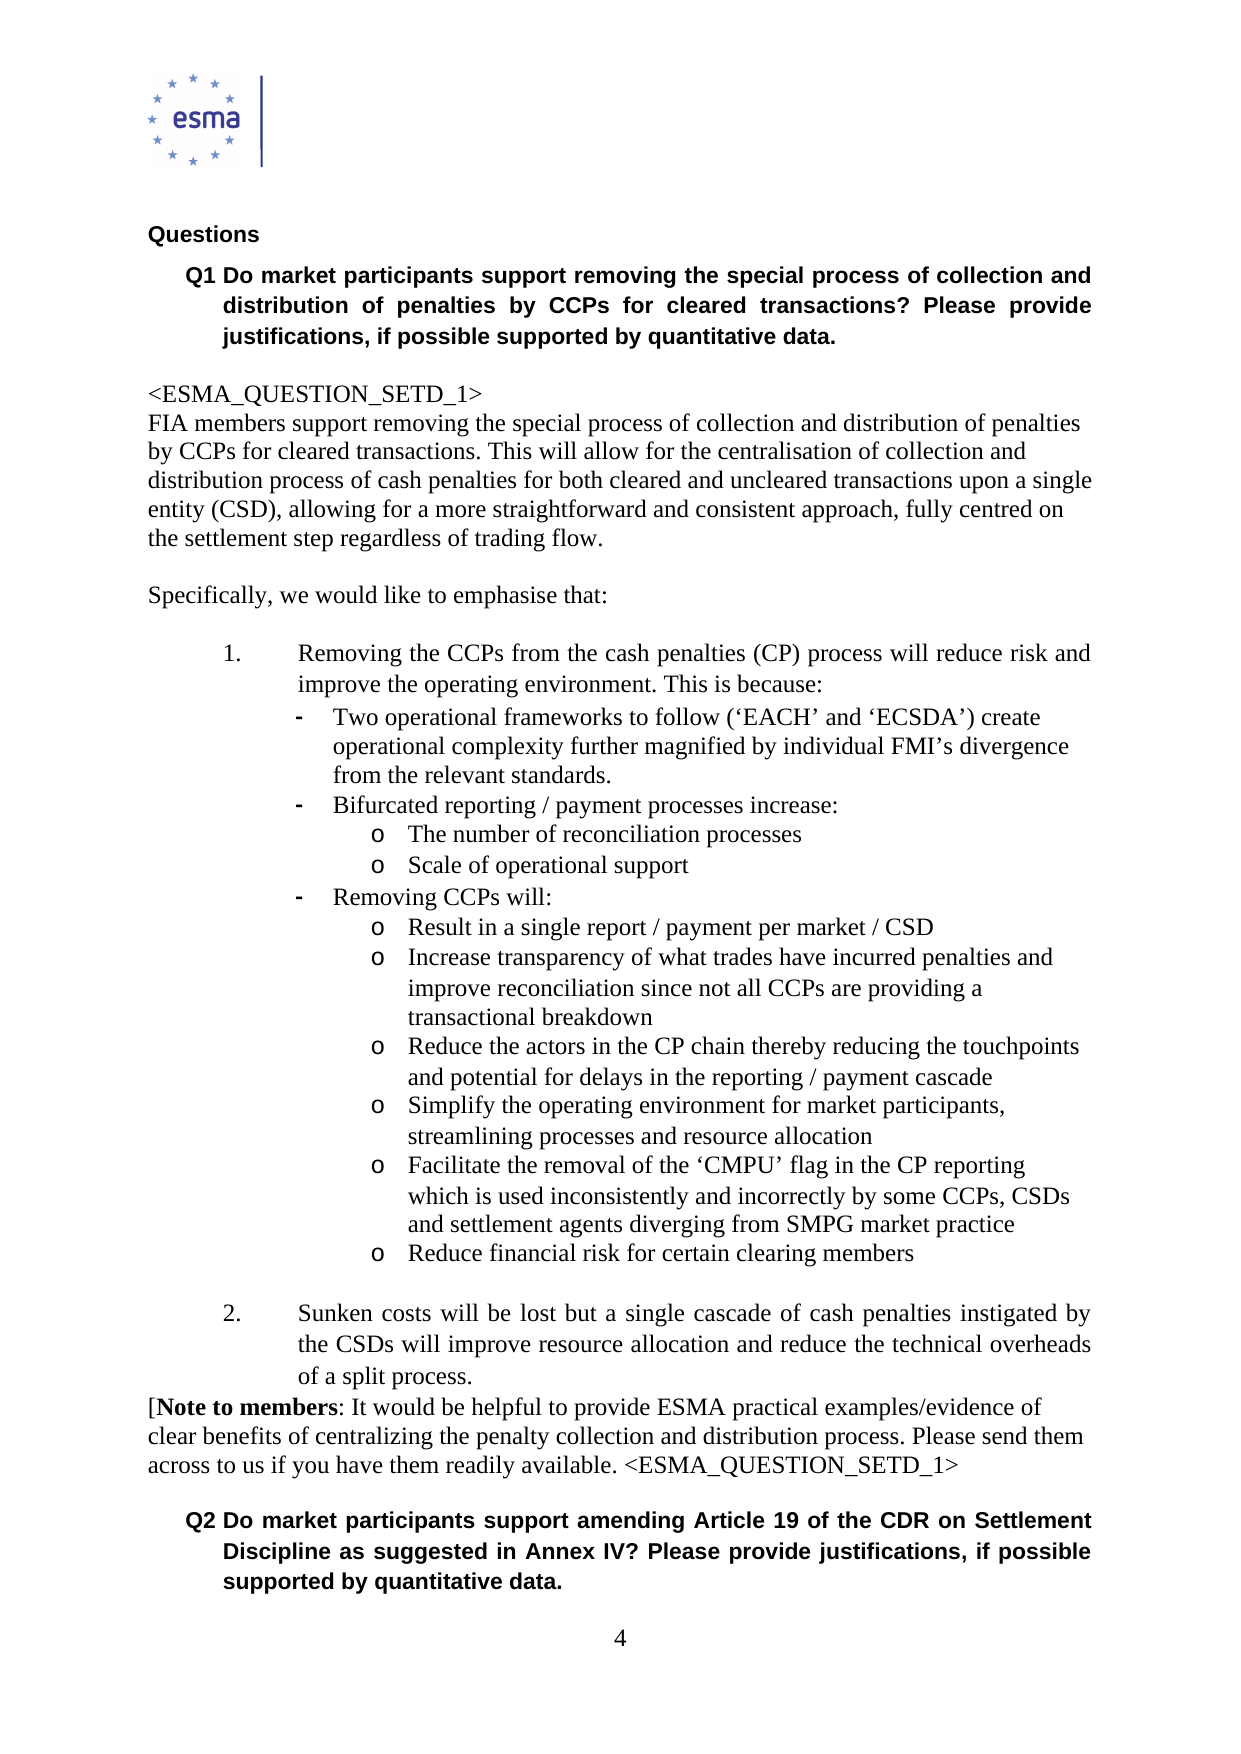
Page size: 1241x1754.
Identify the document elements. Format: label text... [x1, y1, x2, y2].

list Sunken costs will be lost but a single cascade of cash penalties instigated by the CSDs will improve resource allocation and reduce the technical overheads of a split process. [223, 1298, 1092, 1390]
list Increase transparency of what trades have incurred penalties and improve reconciliation since not all CCPs are providing a transactional breakdown [370, 942, 1092, 1031]
list Result in a single report / payment per market / CSD [370, 912, 1092, 942]
text Do market participants support removing the special process of collection and distribution of penalties by CCPs for cleared transactions? Please provide justifications, if possible supported by quantitative data. [185, 262, 1092, 349]
list Two operational frameworks to follow (‘EACH’ and ‘ECSDA’) create operational complexity further magnified by individual FMI’s divergence from the relevant standards. [295, 701, 1092, 789]
list Removing the CCPs from the cash penalties (CP) process will reduce risk and improve the operating environment. This is because: [223, 638, 1092, 698]
picture [147, 73, 240, 166]
list Scale of operational support [370, 850, 1092, 881]
list Reduce the actors in the CP chain thereby reducing the touchpoints and potential for delays in the reporting / payment cascade [370, 1031, 1092, 1090]
text Questions [148, 221, 1092, 247]
list Simplify the operating environment for market participants, streamlining processes and resource allocation [370, 1090, 1092, 1150]
list Reduce financial risk for certain clearing members [370, 1238, 1092, 1269]
text Do market participants support amending Article 19 of the CDR on Settlement Discipline as suggested in Annex IV? Please provide justifications, if possible supported by quantitative data. [185, 1507, 1092, 1594]
text <ESMA_QUESTION_SETD_1> [148, 379, 1092, 408]
list Facilitate the removal of the ‘CMPU’ flag in the CP reporting which is used inconsistently and incorrectly by some CCPs, CSDs and settlement agents diverging from SMPG market practice [370, 1150, 1092, 1238]
list Bifurcated reporting / payment processes increase: [295, 789, 1092, 819]
text FIA members support removing the special process of collection and distribution of penalties by CCPs for cleared transactions. This will allow for the centralisation of collection and distribution process of cash penalties for both cleared and uncleared transactions upon a single entity (CSD), allowing for a more straightforward and consistent approach, fully centred on the settlement step regardless of trading flow. [148, 408, 1092, 551]
text [Note to members: It would be helpful to provide ESMA practical examples/evidence of clear benefits of centralizing the penalty collection and distribution process. Please send them across to us if you have them readily available. <ESMA_QUESTION_SETD_1> [148, 1392, 1092, 1479]
list The number of reconciliation processes [370, 819, 1092, 850]
text Specifically, we would like to emphasise that: [148, 580, 1092, 609]
list Removing CCPs will: [295, 881, 1092, 912]
